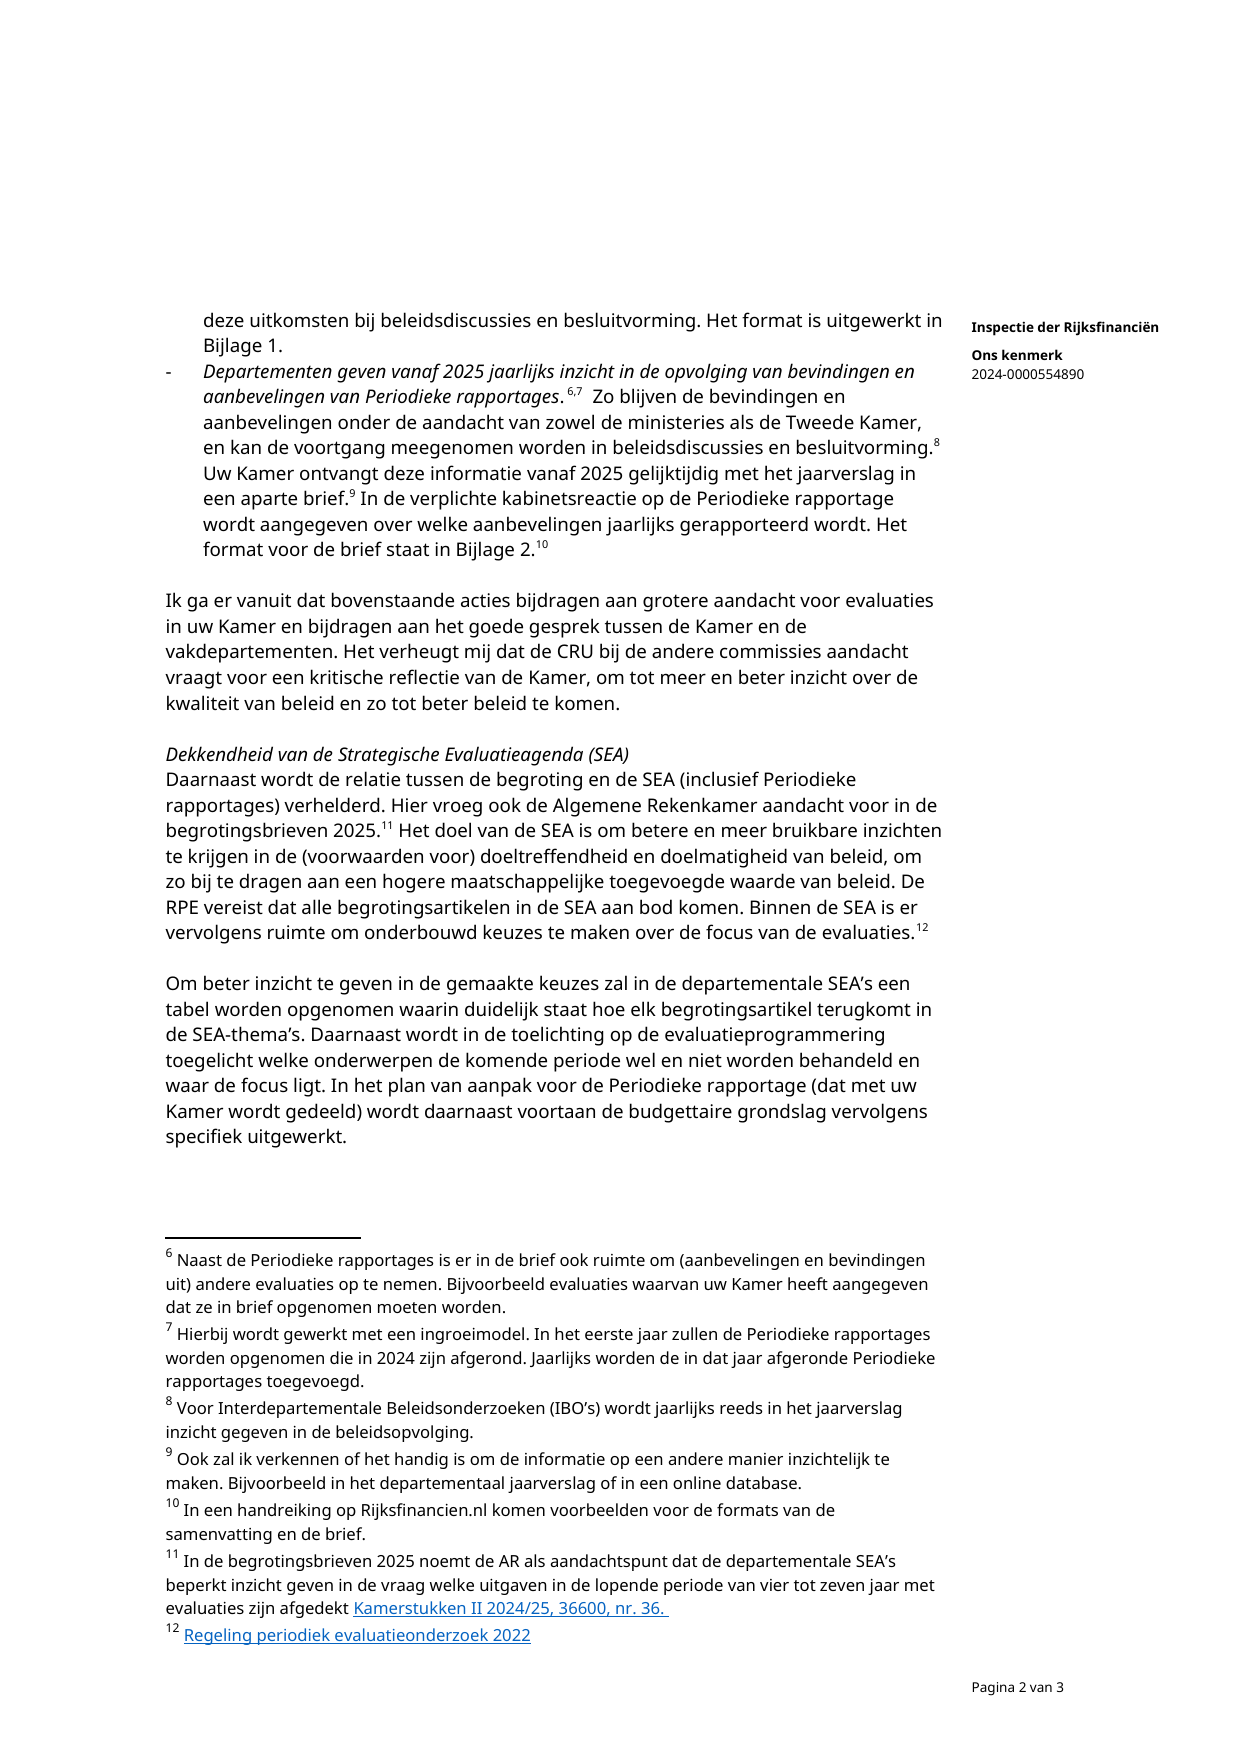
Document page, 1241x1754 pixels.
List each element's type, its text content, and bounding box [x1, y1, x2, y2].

text Om beter inzicht te geven in de gemaakte keuzes zal in de departementale SEA’s een tabel worden opgenomen waarin duidelijk staat hoe elk begrotingsartikel terugkomt in de SEA-thema’s. Daarnaast wordt in de toelichting op de evaluatieprogrammering toegelicht welke onderwerpen de komende periode wel en niet worden behandeld en waar de focus ligt. In het plan van aanpak voor de Periodieke rapportage (dat met uw Kamer wordt gedeeld) wordt daarnaast voortaan de budgettaire grondslag vervolgens specifiek uitgewerkt. [165, 971, 945, 1149]
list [165, 307, 945, 358]
text Ik ga er vanuit dat bovenstaande acties bijdragen aan grotere aandacht voor evaluaties in uw Kamer en bijdragen aan het goede gesprek tussen de Kamer en de vakdepartementen. Het verheugt mij dat de CRU bij de andere commissies aandacht vraagt voor een kritische reflectie van de Kamer, om tot meer en beter inzicht over de kwaliteit van beleid en zo tot beter beleid te komen. [165, 588, 945, 715]
list Departementen geven vanaf 2025 jaarlijks inzicht in de opvolging van bevindingen en aanbevelingen van Periodieke rapportages. , Zo blijven de bevindingen en aanbevelingen onder de aandacht van zowel de ministeries als de Tweede Kamer, en kan de voortgang meegenomen worden in beleidsdiscussies en besluitvorming. Uw Kamer ontvangt deze informatie vanaf 2025 gelijktijdig met het jaarverslag in een aparte brief. In de verplichte kabinetsreactie op de Periodieke rapportage wordt aangegeven over welke aanbevelingen jaarlijks gerapporteerd wordt. Het format voor de brief staat in Bijlage 2. [165, 358, 945, 562]
text Dekkendheid van de Strategische Evaluatieagenda (SEA) [165, 741, 945, 766]
text Daarnaast wordt de relatie tussen de begroting en de SEA (inclusief Periodieke rapportages) verhelderd. Hier vroeg ook de Algemene Rekenkamer aandacht voor in de begrotingsbrieven 2025. Het doel van de SEA is om betere en meer bruikbare inzichten te krijgen in de (voorwaarden voor) doeltreffendheid en doelmatigheid van beleid, om zo bij te dragen aan een hogere maatschappelijke toegevoegde waarde van beleid. De RPE vereist dat alle begrotingsartikelen in de SEA aan bod komen. Binnen de SEA is er vervolgens ruimte om onderbouwd keuzes te maken over de focus van de evaluaties. [165, 766, 945, 945]
